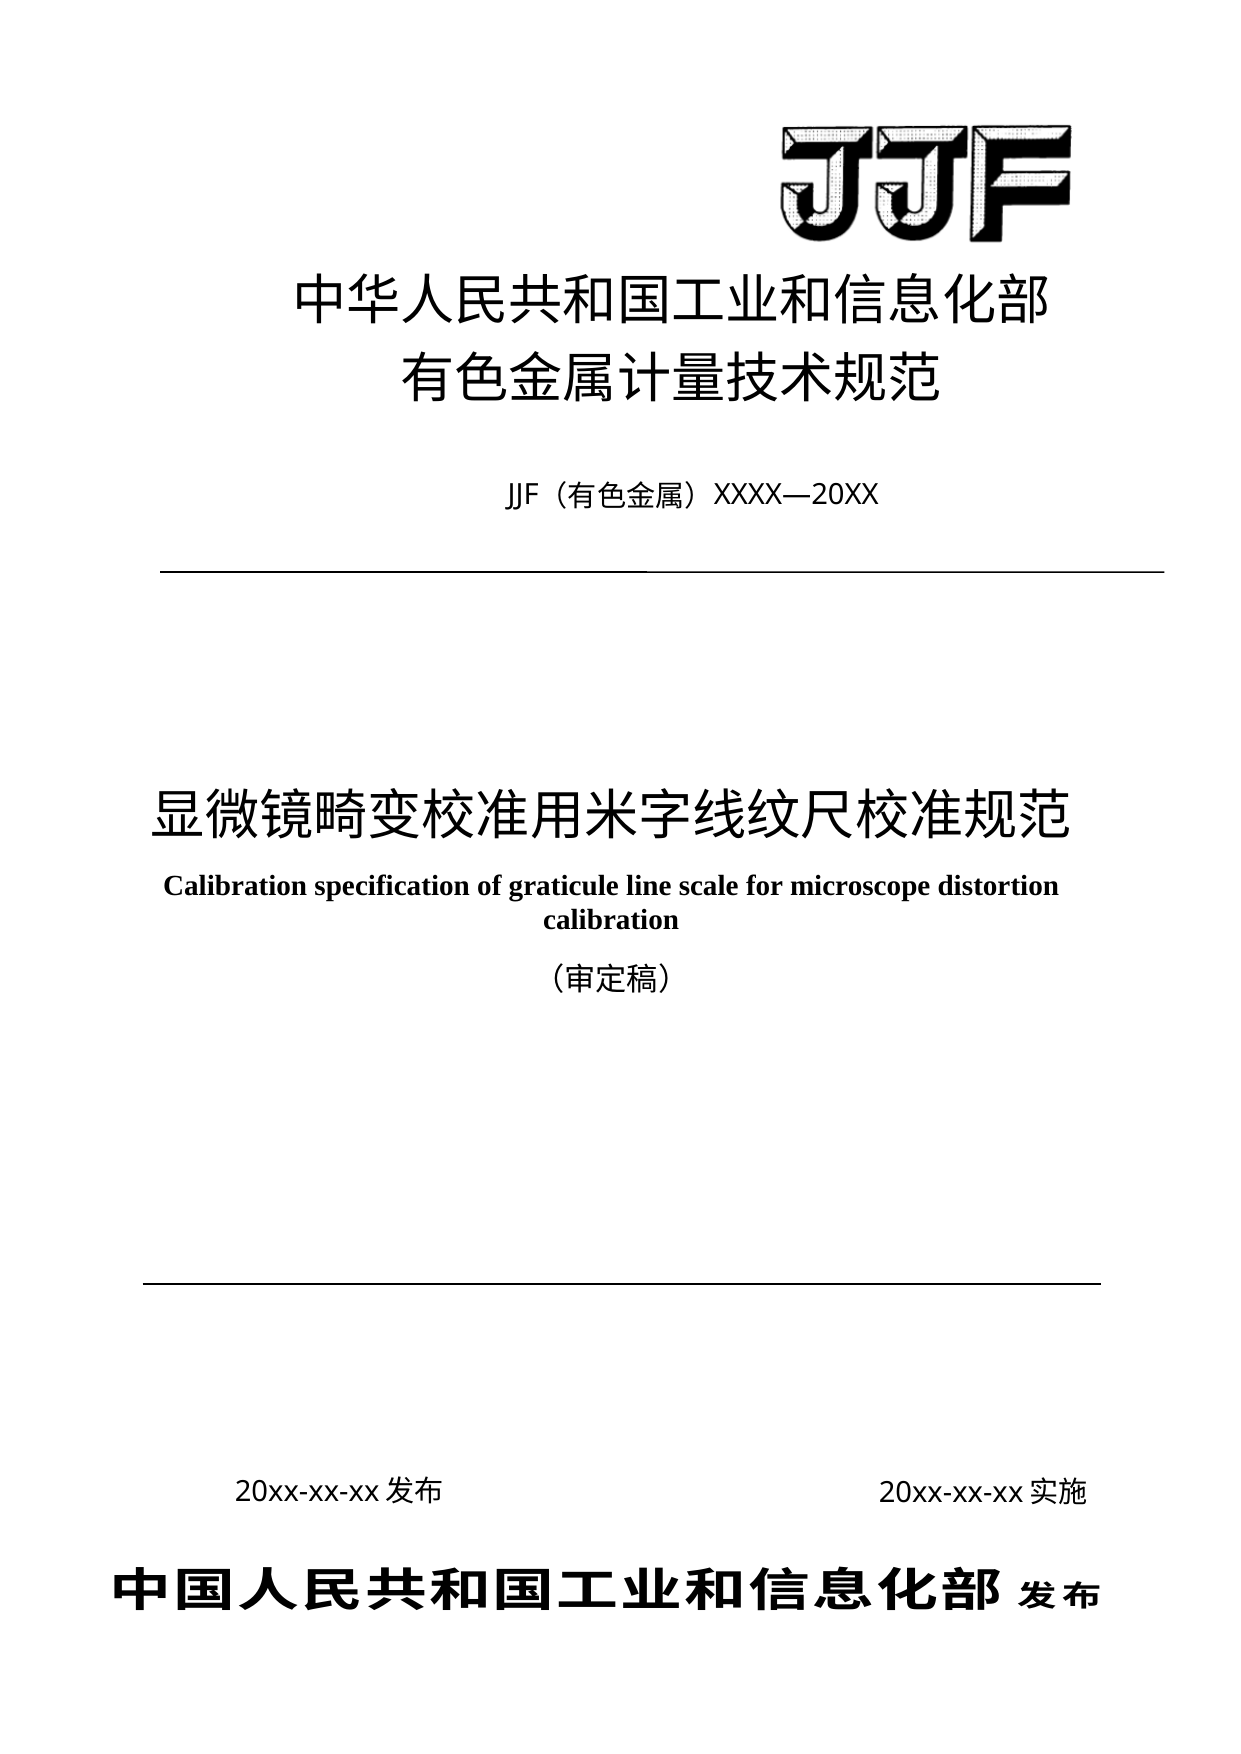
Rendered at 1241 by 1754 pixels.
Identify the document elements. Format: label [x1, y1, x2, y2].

picture [772, 116, 1079, 254]
